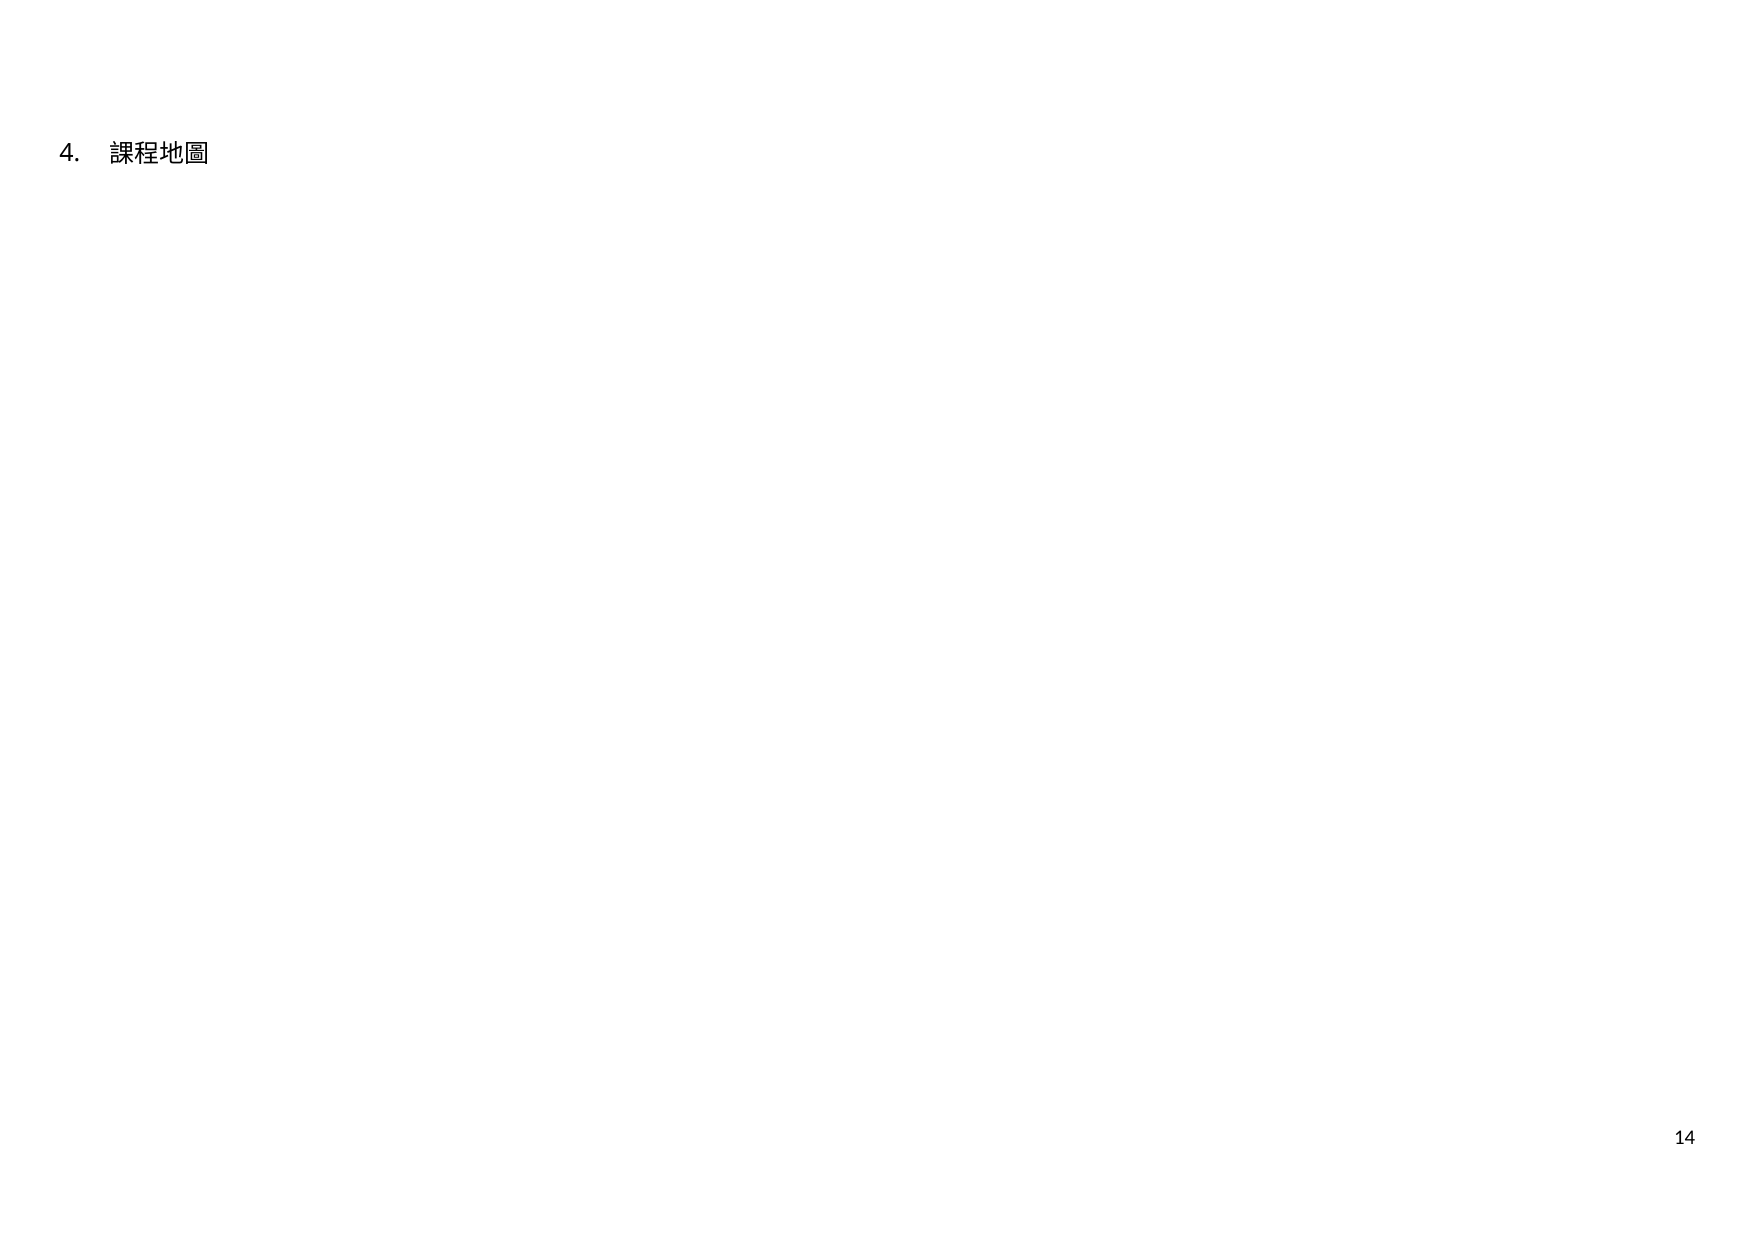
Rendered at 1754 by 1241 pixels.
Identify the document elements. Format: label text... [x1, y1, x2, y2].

list 課程地圖 [59, 133, 1653, 170]
